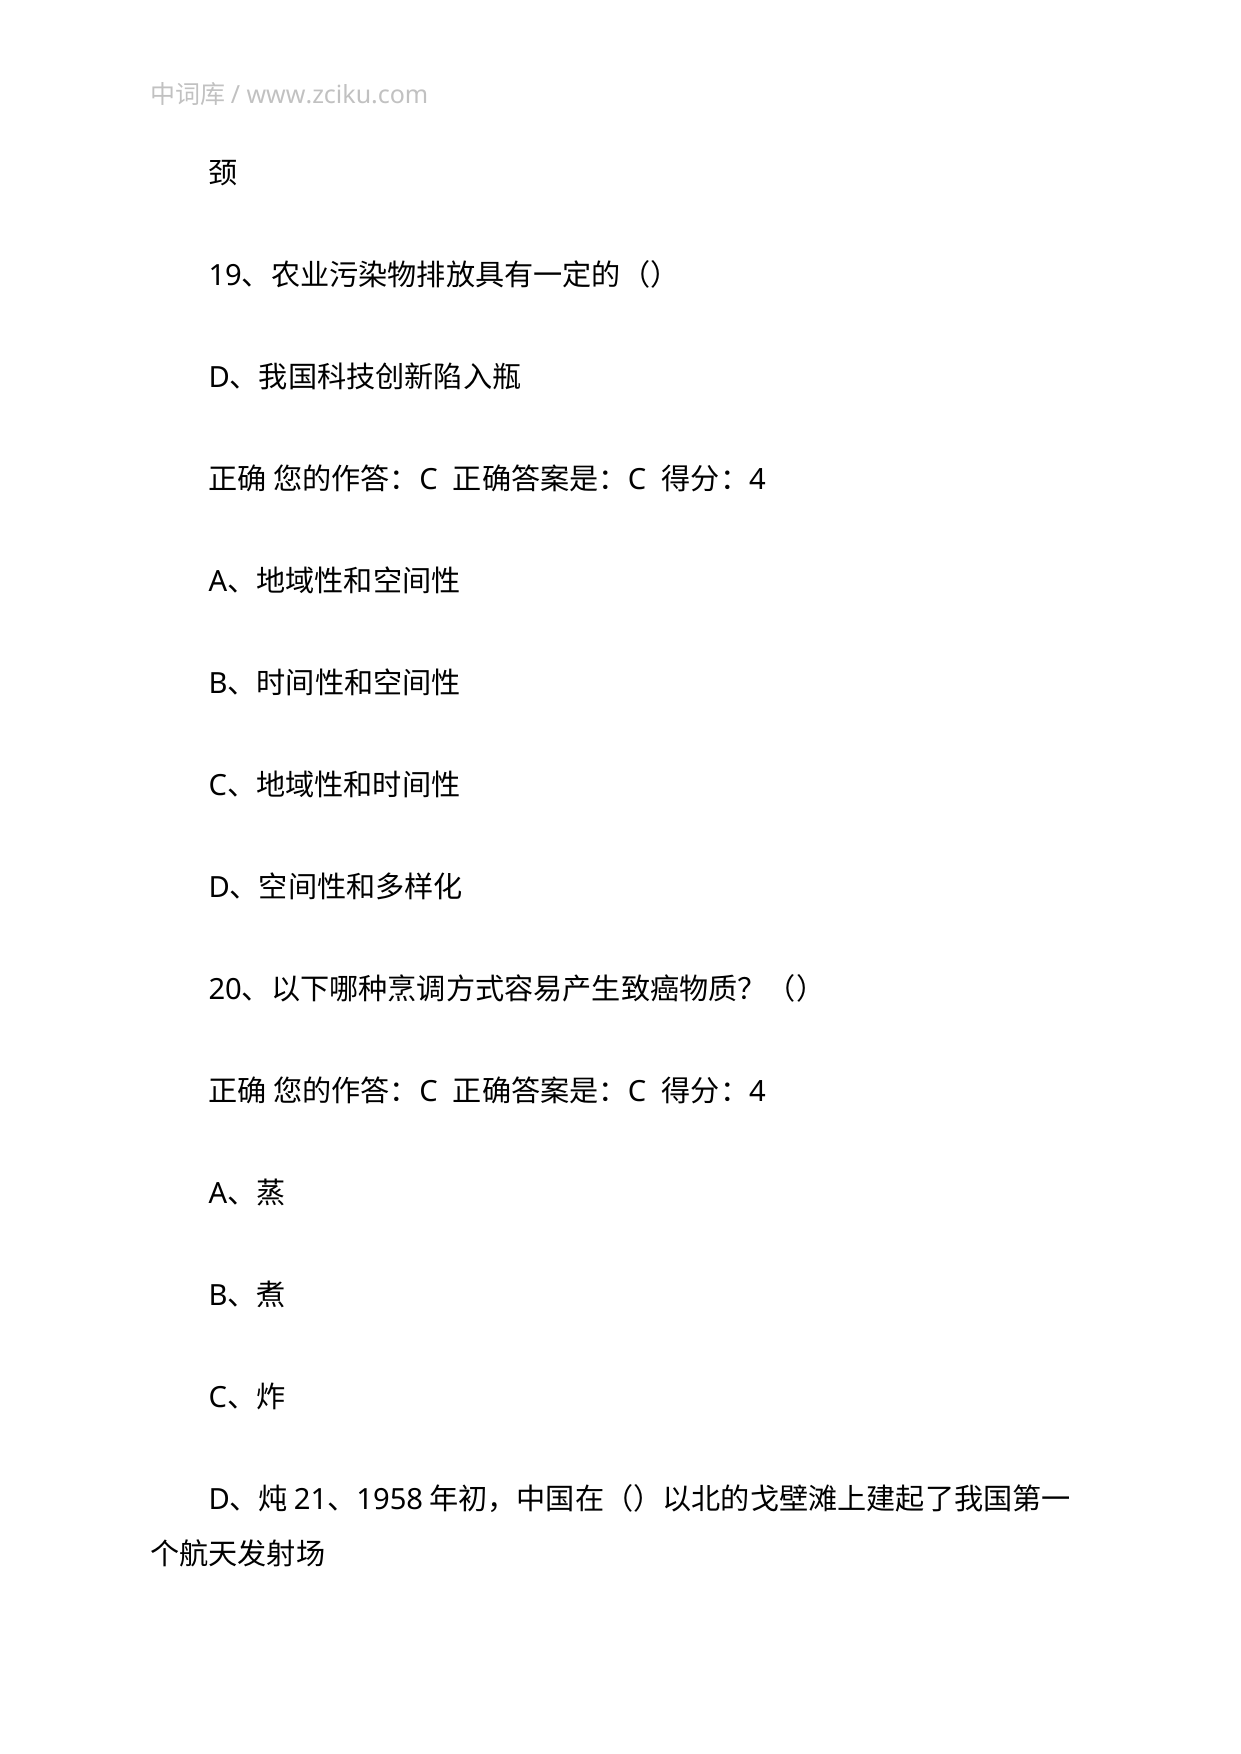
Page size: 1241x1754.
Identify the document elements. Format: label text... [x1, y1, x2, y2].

text B、煮 [150, 1272, 1090, 1314]
text 正确 您的作答：C 正确答案是：C 得分：4 [150, 1068, 1090, 1110]
text 颈 [150, 150, 1090, 192]
text D、我国科技创新陷入瓶 [150, 354, 1090, 396]
text B、时间性和空间性 [150, 660, 1090, 702]
text 正确 您的作答：C 正确答案是：C 得分：4 [150, 456, 1090, 498]
text 20、以下哪种烹调方式容易产生致癌物质？（） [150, 966, 1090, 1008]
text A、地域性和空间性 [150, 558, 1090, 600]
text A、蒸 [150, 1169, 1090, 1212]
text C、炸 [150, 1373, 1090, 1416]
text D、炖21、1958年初，中国在（）以北的戈壁滩上建起了我国第一个航天发射场 [150, 1476, 1090, 1573]
text C、地域性和时间性 [150, 762, 1090, 804]
text 19、农业污染物排放具有一定的（） [150, 252, 1090, 294]
text D、空间性和多样化 [150, 864, 1090, 906]
